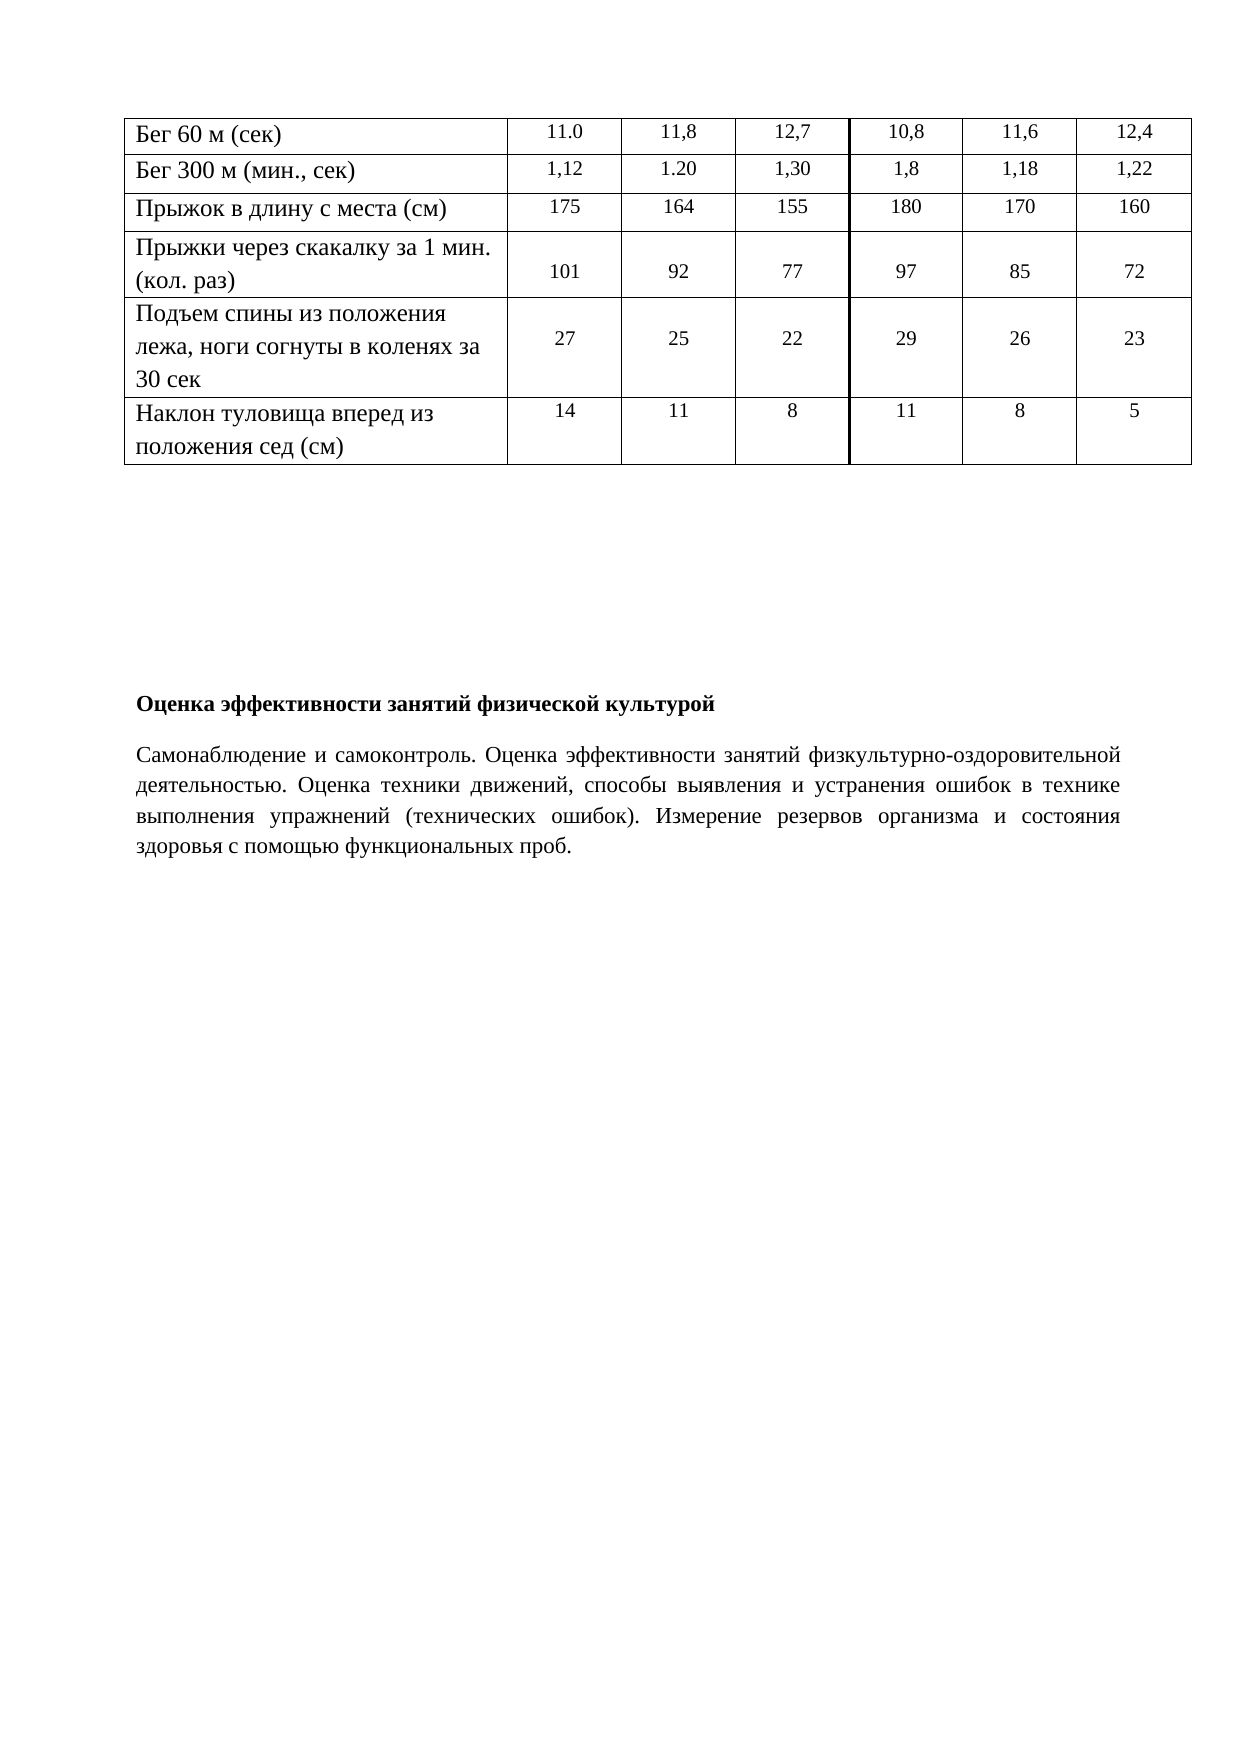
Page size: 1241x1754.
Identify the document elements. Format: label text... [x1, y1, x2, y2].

table_cell 77 [736, 232, 848, 297]
table_cell 92 [622, 232, 735, 297]
table_cell 27 [508, 298, 621, 397]
table_cell 25 [622, 298, 735, 397]
table_cell 12,7 [736, 119, 848, 154]
table_cell 12,4 [1077, 119, 1191, 154]
table_cell 155 [736, 194, 848, 231]
text Самонаблюдение и самоконтроль. Оценка эффективности занятий физкультурно-оздоровительной деятельностью. Оценка техники движений, способы выявления и устранения ошибок в технике выполнения упражнений (технических ошибок). Измерение резервов организма и состояния здоровья с помощью функциональных проб. [136, 741, 1122, 858]
table_cell Бег 60 м (сек) [125, 119, 507, 154]
table_cell Прыжок в длину с места (см) [125, 194, 507, 231]
table_cell 5 [1077, 398, 1191, 464]
table_cell 97 [851, 232, 962, 297]
table_cell 164 [622, 194, 735, 231]
table_cell Бег 300 м (мин., сек) [125, 155, 507, 192]
table_cell 1,30 [736, 155, 848, 192]
table_cell 180 [851, 194, 962, 231]
table_cell 11.0 [508, 119, 621, 154]
table_cell 10,8 [851, 119, 962, 154]
table_cell 11 [622, 398, 735, 464]
table_cell 11 [851, 398, 962, 464]
table_cell 29 [851, 298, 962, 397]
table_cell Наклон туловища вперед из положения сед (см) [125, 398, 507, 464]
table_cell 1,18 [963, 155, 1076, 192]
table_cell Подъем спины из положения лежа, ноги согнуты в коленях за 30 сек [125, 298, 507, 397]
table_cell 85 [963, 232, 1076, 297]
text Оценка эффективности занятий физической культурой [136, 690, 1122, 717]
table_cell 14 [508, 398, 621, 464]
table_cell 175 [508, 194, 621, 231]
table_cell 1,22 [1077, 155, 1191, 192]
table_cell Прыжки через скакалку за 1 мин. (кол. раз) [125, 232, 507, 297]
table_cell 23 [1077, 298, 1191, 397]
table_cell 8 [736, 398, 848, 464]
table_cell 8 [963, 398, 1076, 464]
table_cell 1,12 [508, 155, 621, 192]
table_cell 11,6 [963, 119, 1076, 154]
table_cell 101 [508, 232, 621, 297]
table_cell 160 [1077, 194, 1191, 231]
table_cell 11,8 [622, 119, 735, 154]
table_cell 1,8 [851, 155, 962, 192]
table_cell 22 [736, 298, 848, 397]
table_cell 26 [963, 298, 1076, 397]
table_cell 170 [963, 194, 1076, 231]
table_cell 72 [1077, 232, 1191, 297]
table_cell 1.20 [622, 155, 735, 192]
